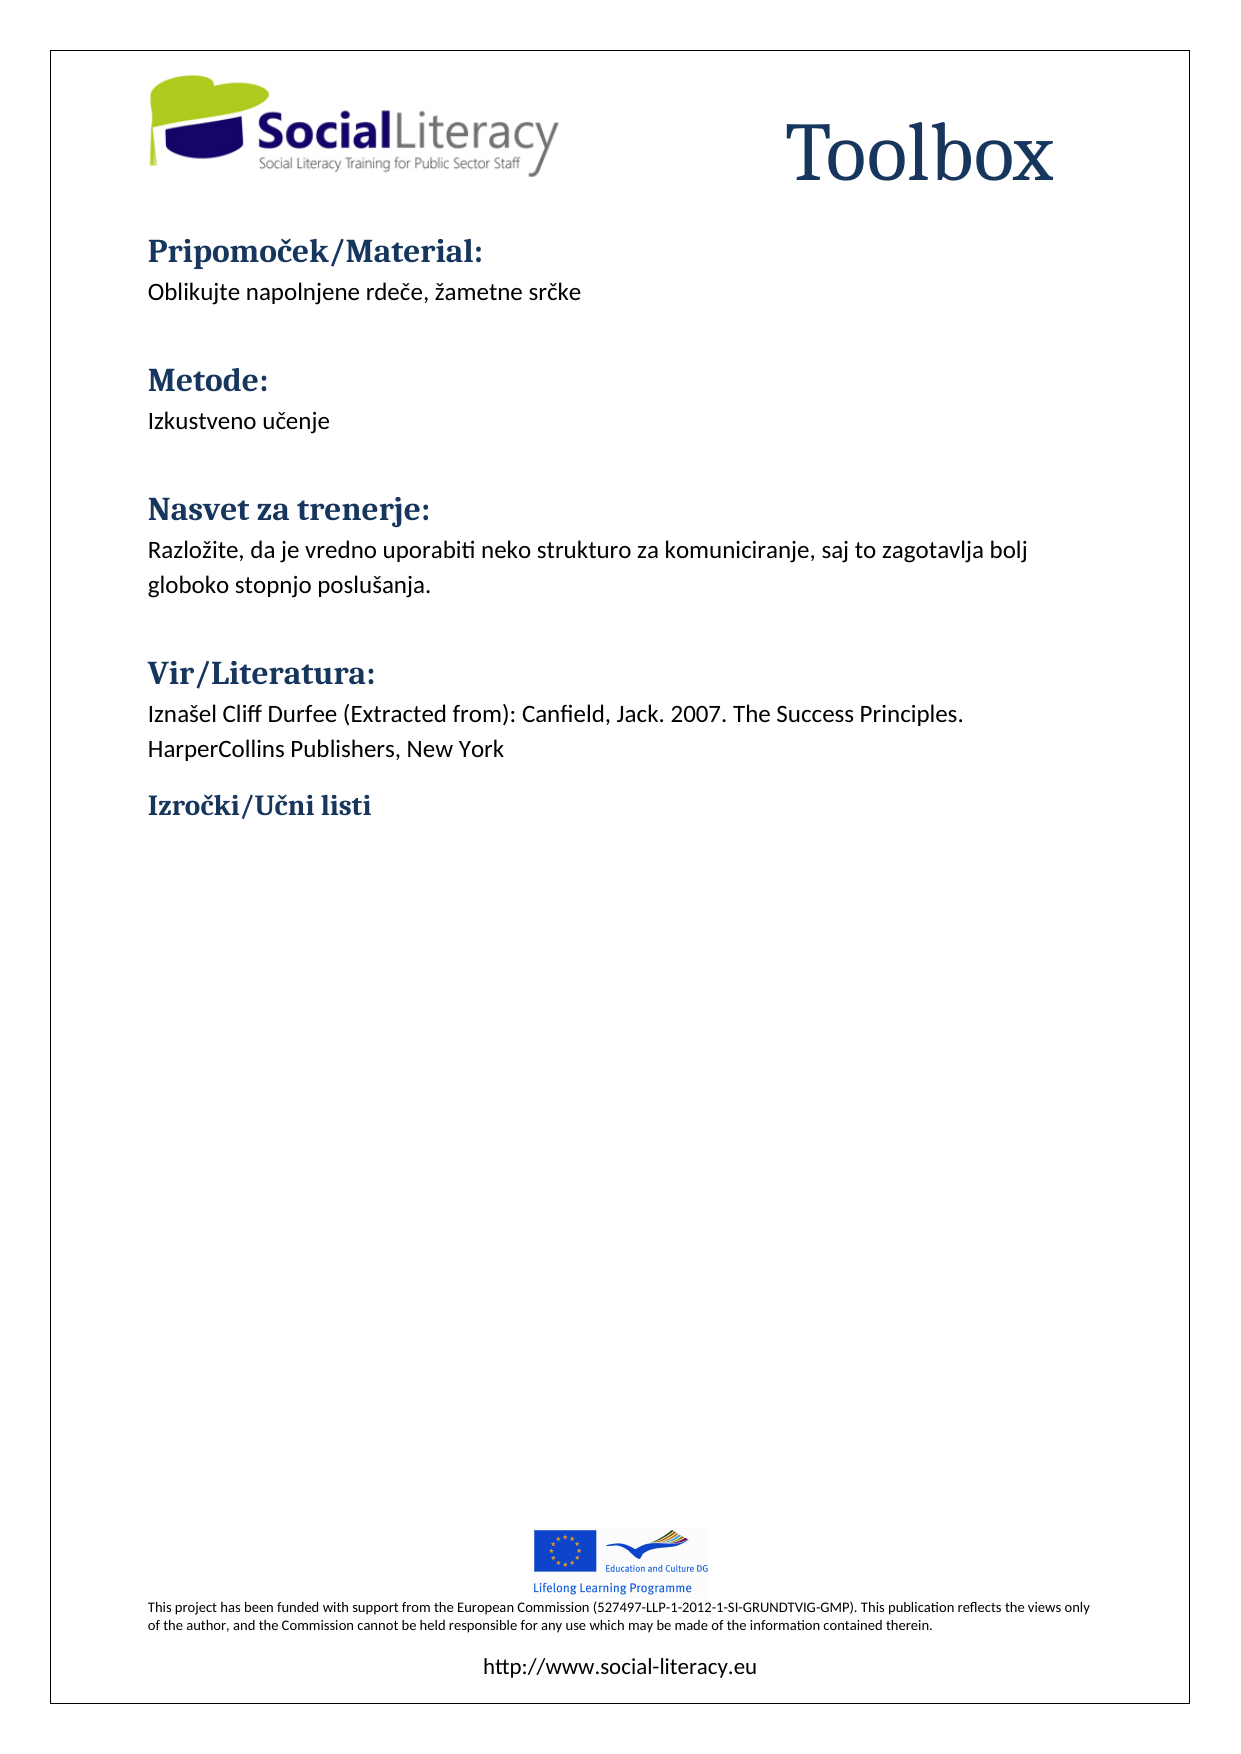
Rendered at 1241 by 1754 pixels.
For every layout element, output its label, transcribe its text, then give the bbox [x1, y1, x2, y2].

text Nasvet za trenerje: [148, 490, 1093, 529]
text Iznašel Cliff Durfee (Extracted from): Canfield, Jack. 2007. The Success Principles. HarperCollins Publishers, New York [148, 698, 1093, 764]
text Izkustveno učenje [148, 405, 1093, 436]
text Razložite, da je vredno uporabiti neko strukturo za komuniciranje, saj to zagotavlja bolj globoko stopnjo poslušanja. [148, 534, 1093, 600]
text Pripomoček/Material: [148, 232, 1093, 271]
text Izročki/Učni listi [148, 789, 1093, 823]
text Metode: [148, 361, 1093, 399]
picture [147, 73, 561, 181]
picture [532, 1527, 709, 1599]
text Vir/Literatura: [148, 654, 1093, 693]
text Oblikujte napolnjene rdeče, žametne srčke [148, 276, 1093, 307]
